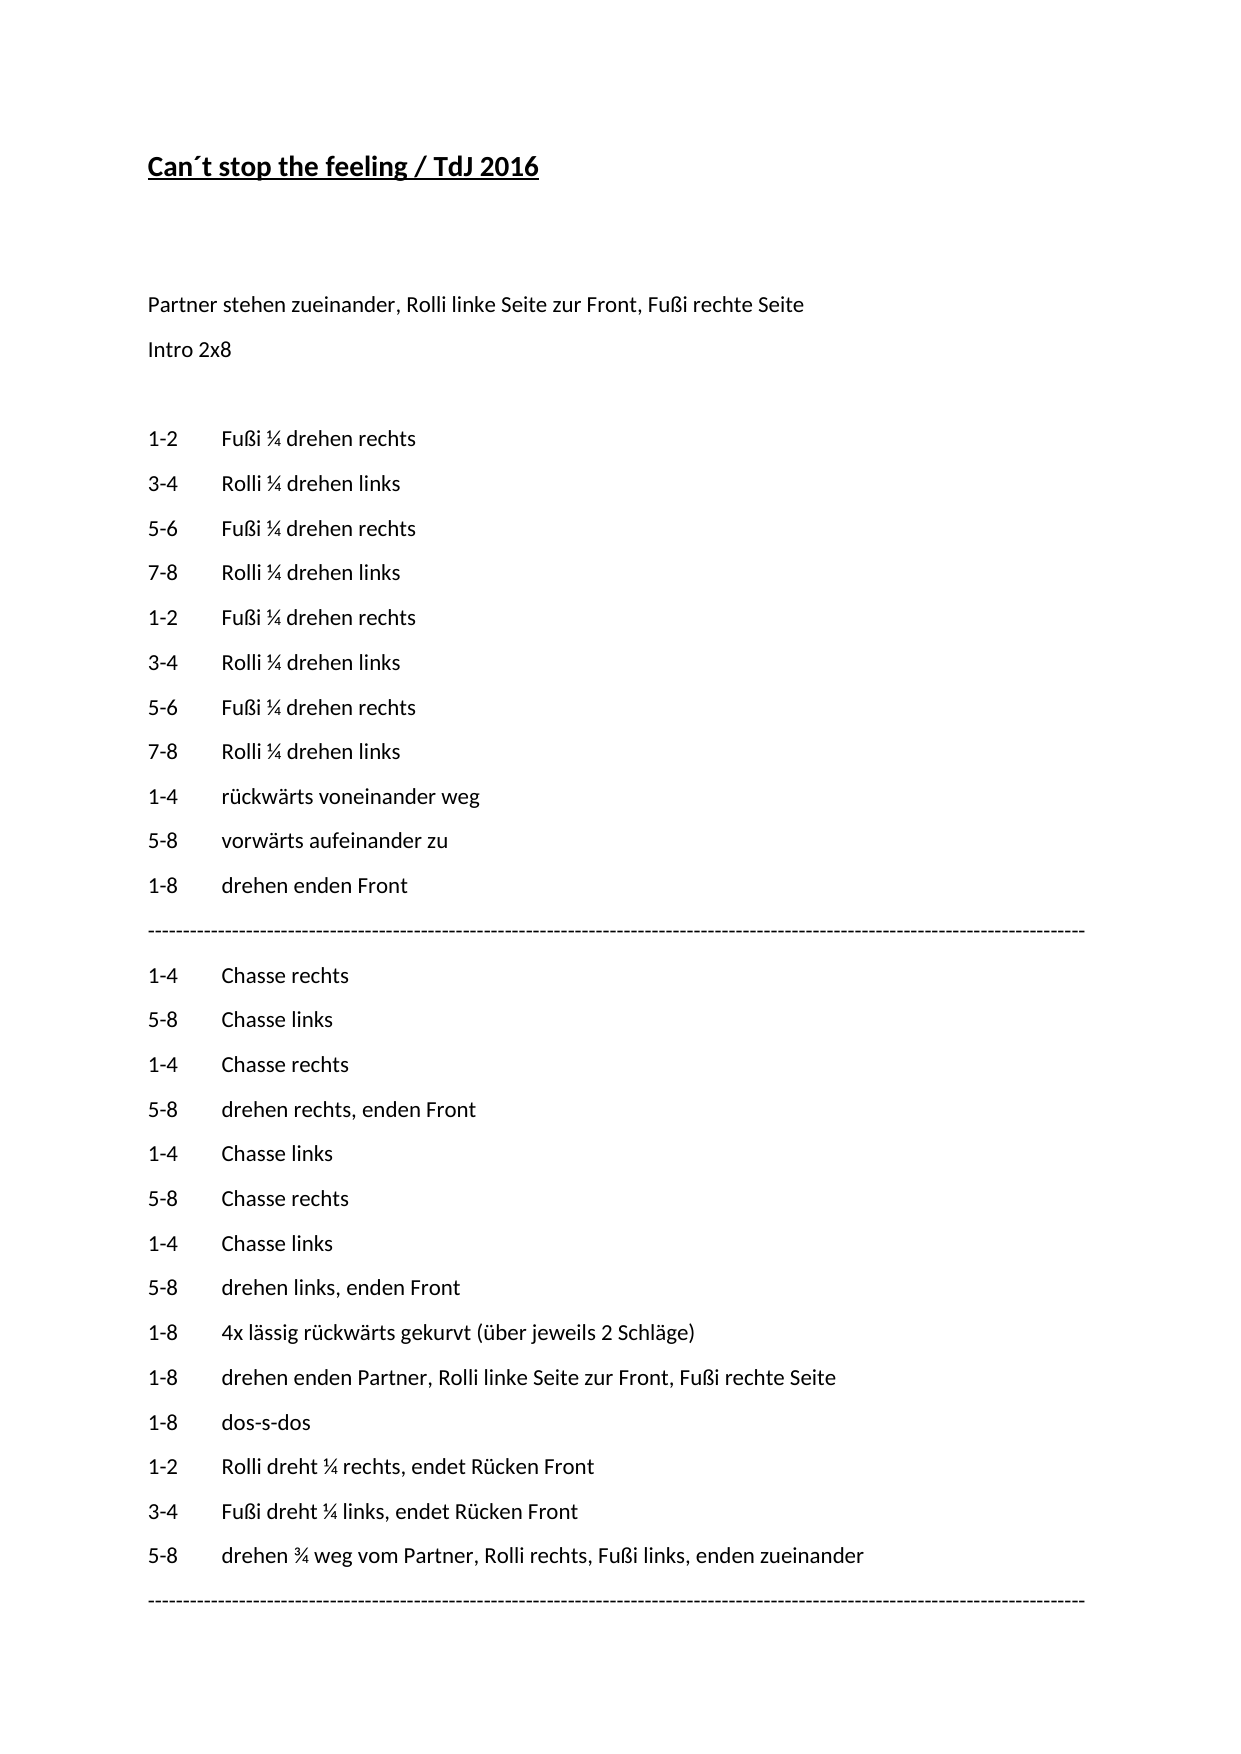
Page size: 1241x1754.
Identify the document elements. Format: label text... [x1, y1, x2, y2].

text 1-4 Chasse rechts [148, 1050, 1093, 1078]
text 1-8 drehen enden Front [148, 871, 1093, 899]
text 1-4 Chasse links [148, 1139, 1093, 1167]
text 5-8 vorwärts aufeinander zu [148, 827, 1093, 855]
text 5-8 Chasse rechts [148, 1184, 1093, 1212]
text 3-4 Rolli ¼ drehen links [148, 648, 1093, 676]
text 1-2 Fußi ¼ drehen rechts [148, 424, 1093, 452]
text 1-2 Rolli dreht ¼ rechts, endet Rücken Front [148, 1452, 1093, 1480]
text 1-8 drehen enden Partner, Rolli linke Seite zur Front, Fußi rechte Seite [148, 1363, 1093, 1391]
text 5-6 Fußi ¼ drehen rechts [148, 693, 1093, 721]
text -------------------------------------------------------------------------------------------------------------------------------------- [148, 1586, 1093, 1614]
text Partner stehen zueinander, Rolli linke Seite zur Front, Fußi rechte Seite [148, 290, 1093, 318]
text 1-4 Chasse rechts [148, 961, 1093, 989]
text 5-8 Chasse links [148, 1005, 1093, 1033]
text Can´t stop the feeling / TdJ 2016 [148, 148, 1093, 183]
text 1-4 rückwärts voneinander weg [148, 782, 1093, 810]
text Intro 2x8 [148, 335, 1093, 363]
text -------------------------------------------------------------------------------------------------------------------------------------- [148, 916, 1093, 944]
text 5-8 drehen links, enden Front [148, 1273, 1093, 1302]
text 1-2 Fußi ¼ drehen rechts [148, 603, 1093, 631]
text 5-6 Fußi ¼ drehen rechts [148, 514, 1093, 542]
text 7-8 Rolli ¼ drehen links [148, 737, 1093, 765]
text 5-8 drehen ¾ weg vom Partner, Rolli rechts, Fußi links, enden zueinander [148, 1542, 1093, 1570]
text 1-8 4x lässig rückwärts gekurvt (über jeweils 2 Schläge) [148, 1318, 1093, 1346]
text 1-8 dos-s-dos [148, 1408, 1093, 1436]
text 3-4 Fußi dreht ¼ links, endet Rücken Front [148, 1497, 1093, 1525]
text 3-4 Rolli ¼ drehen links [148, 469, 1093, 497]
text 5-8 drehen rechts, enden Front [148, 1095, 1093, 1123]
text 7-8 Rolli ¼ drehen links [148, 558, 1093, 587]
text 1-4 Chasse links [148, 1229, 1093, 1257]
